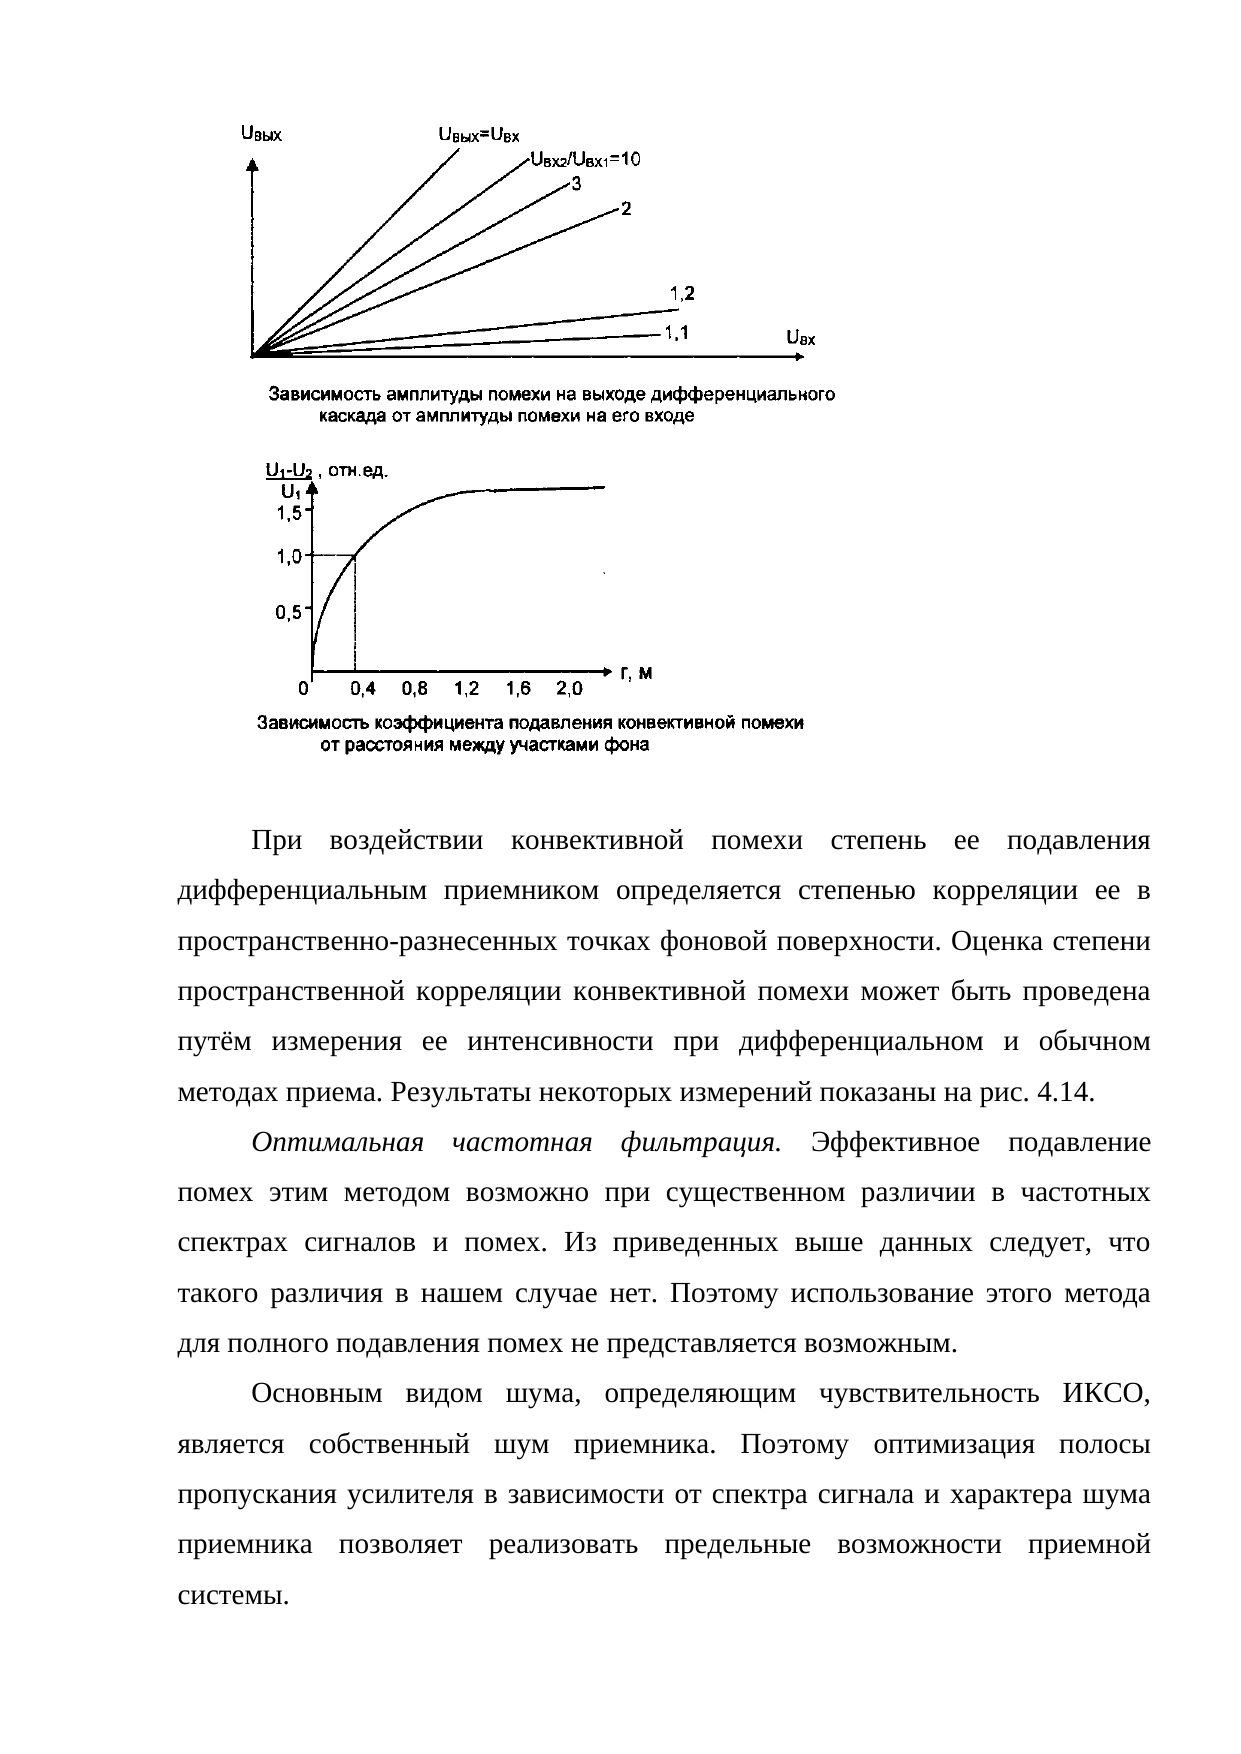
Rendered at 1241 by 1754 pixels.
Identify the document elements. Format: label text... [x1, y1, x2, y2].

text Основным видом шума, определяющим чувствительность ИКСО, является собственный шум приемника. Поэтому оптимизация полосы пропускания усилителя в зависимости от спектра сигнала и характера шума приемника позволяет реализовать предельные возможности приемной системы. [177, 1376, 1152, 1610]
text При воздействии конвективной помехи степень ее подавления дифференциальным приемником определяется степенью корреляции ее в пространственно-разнесенных точках фоновой поверхности. Оценка степени пространственной корреляции конвективной помехи может быть проведена путём измерения ее интенсивности при дифференциальном и обычном методах приема. Результаты некоторых измерений показаны на рис. 4.14. [177, 822, 1152, 1107]
text Оптимальная частотная фильтрация. Эффективное подавление помех этим методом возможно при существенном различии в частотных спектрах сигналов и помех. Из приведенных выше данных следует, что такого различия в нашем случае нет. Поэтому использование этого метода для полного подавления помех не представляется возможным. [177, 1124, 1152, 1359]
picture [177, 118, 845, 758]
